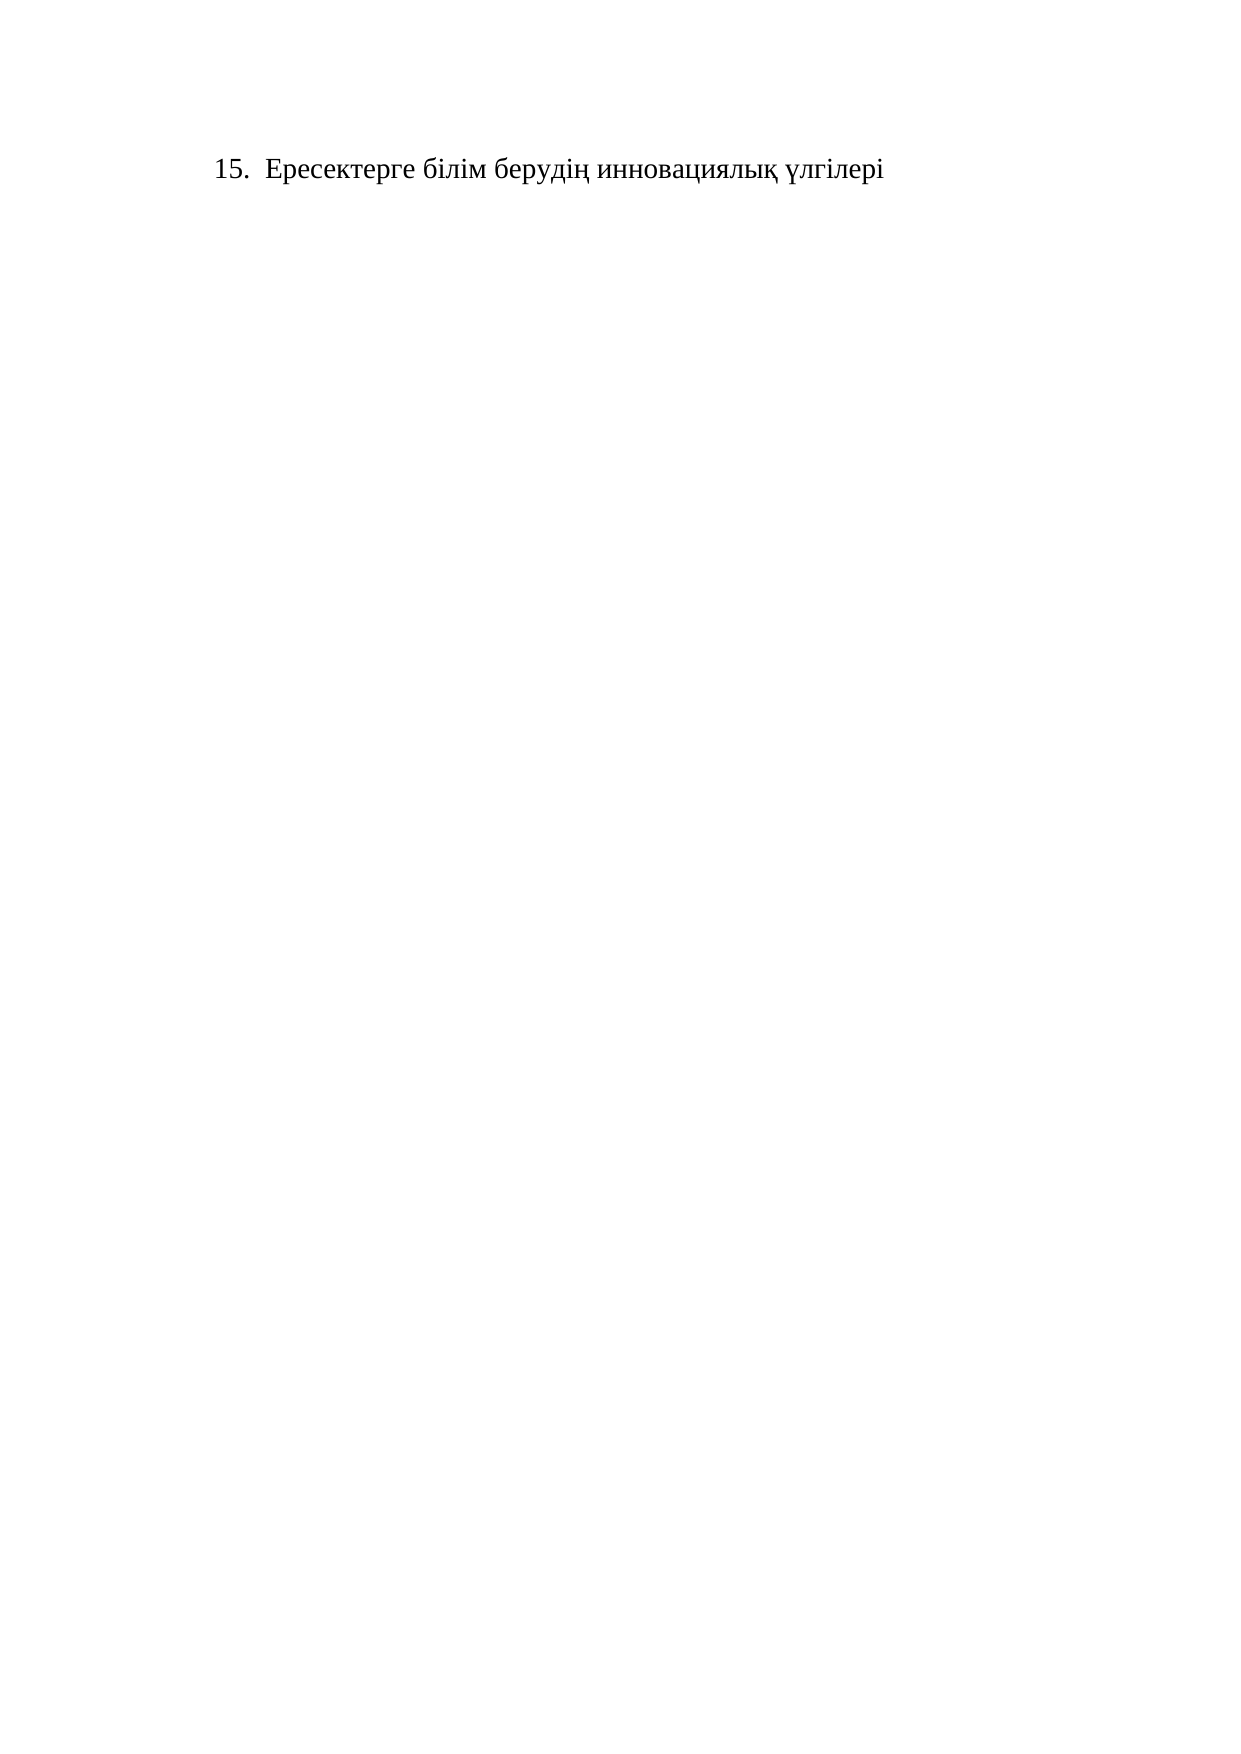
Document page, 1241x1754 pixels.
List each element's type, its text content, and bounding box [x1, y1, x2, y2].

text 15. Ересектерге білім берудің инновациялық үлгілері [177, 152, 1152, 185]
